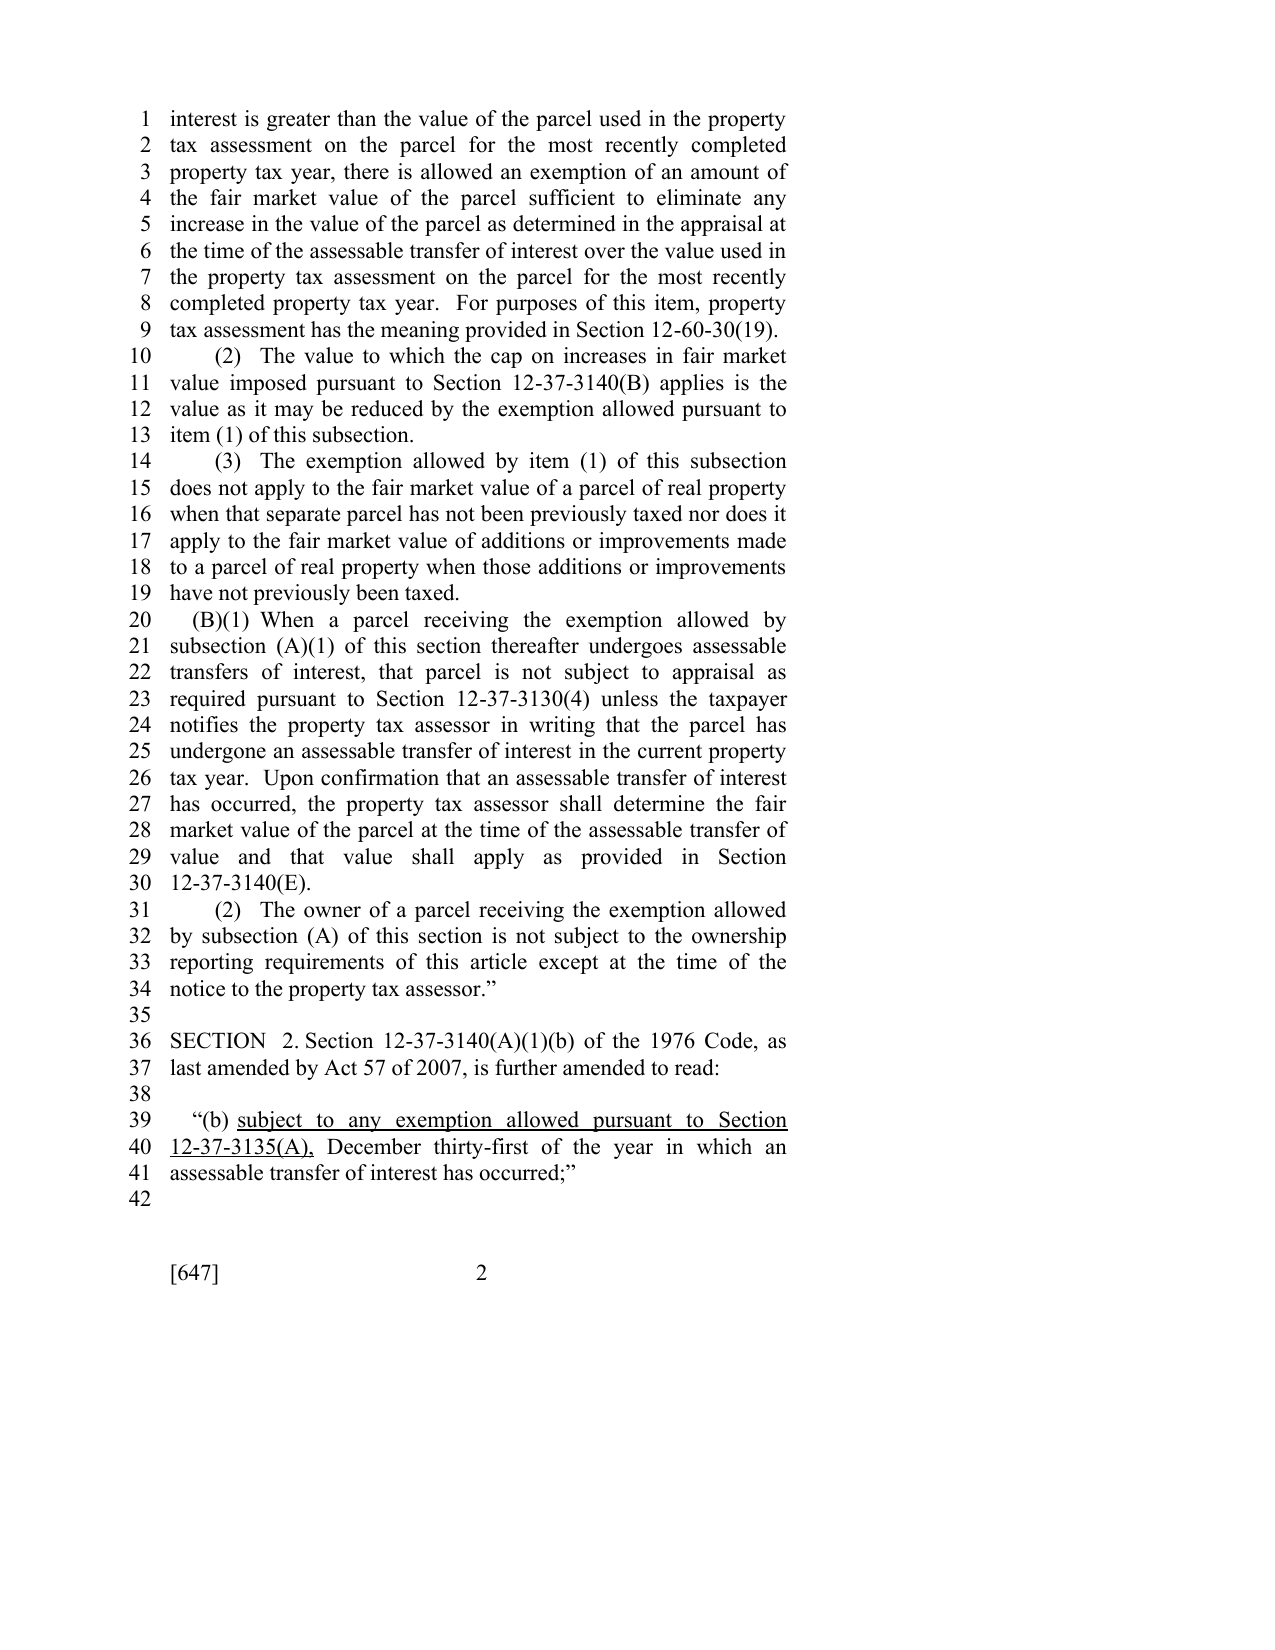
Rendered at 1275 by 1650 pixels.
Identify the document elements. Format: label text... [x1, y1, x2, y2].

text (2) The value to which the cap on increases in fair market value imposed pursuant to Section 12-37-3140(B) applies is the value as it may be reduced by the exemption allowed pursuant to item (1) of this subsection. [169, 342, 787, 448]
text “(b) subject to any exemption allowed pursuant to Section 12-37-3135(A), December thirty-first of the year in which an assessable transfer of interest has occurred;” [169, 1106, 787, 1186]
text (2) The owner of a parcel receiving the exemption allowed by subsection (A) of this section is not subject to the ownership reporting requirements of this article except at the time of the notice to the property tax assessor.” [169, 896, 787, 1001]
text (B)(1) When a parcel receiving the exemption allowed by subsection (A)(1) of this section thereafter undergoes assessable transfers of interest, that parcel is not subject to appraisal as required pursuant to Section 12-37-3130(4) unless the taxpayer notifies the property tax assessor in writing that the parcel has undergone an assessable transfer of interest in the current property tax year. Upon confirmation that an assessable transfer of interest has occurred, the property tax assessor shall determine the fair market value of the parcel at the time of the assessable transfer of value and that value shall apply as provided in Section 12-37-3140(E). [169, 606, 787, 896]
text SECTION 2. Section 12-37-3140(A)(1)(b) of the 1976 Code, as last amended by Act 57 of 2007, is further amended to read: [169, 1027, 787, 1080]
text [169, 105, 787, 342]
text (3) The exemption allowed by item (1) of this subsection does not apply to the fair market value of a parcel of real property when that separate parcel has not been previously taxed nor does it apply to the fair market value of additions or improvements made to a parcel of real property when those additions or improvements have not previously been taxed. [169, 448, 787, 606]
